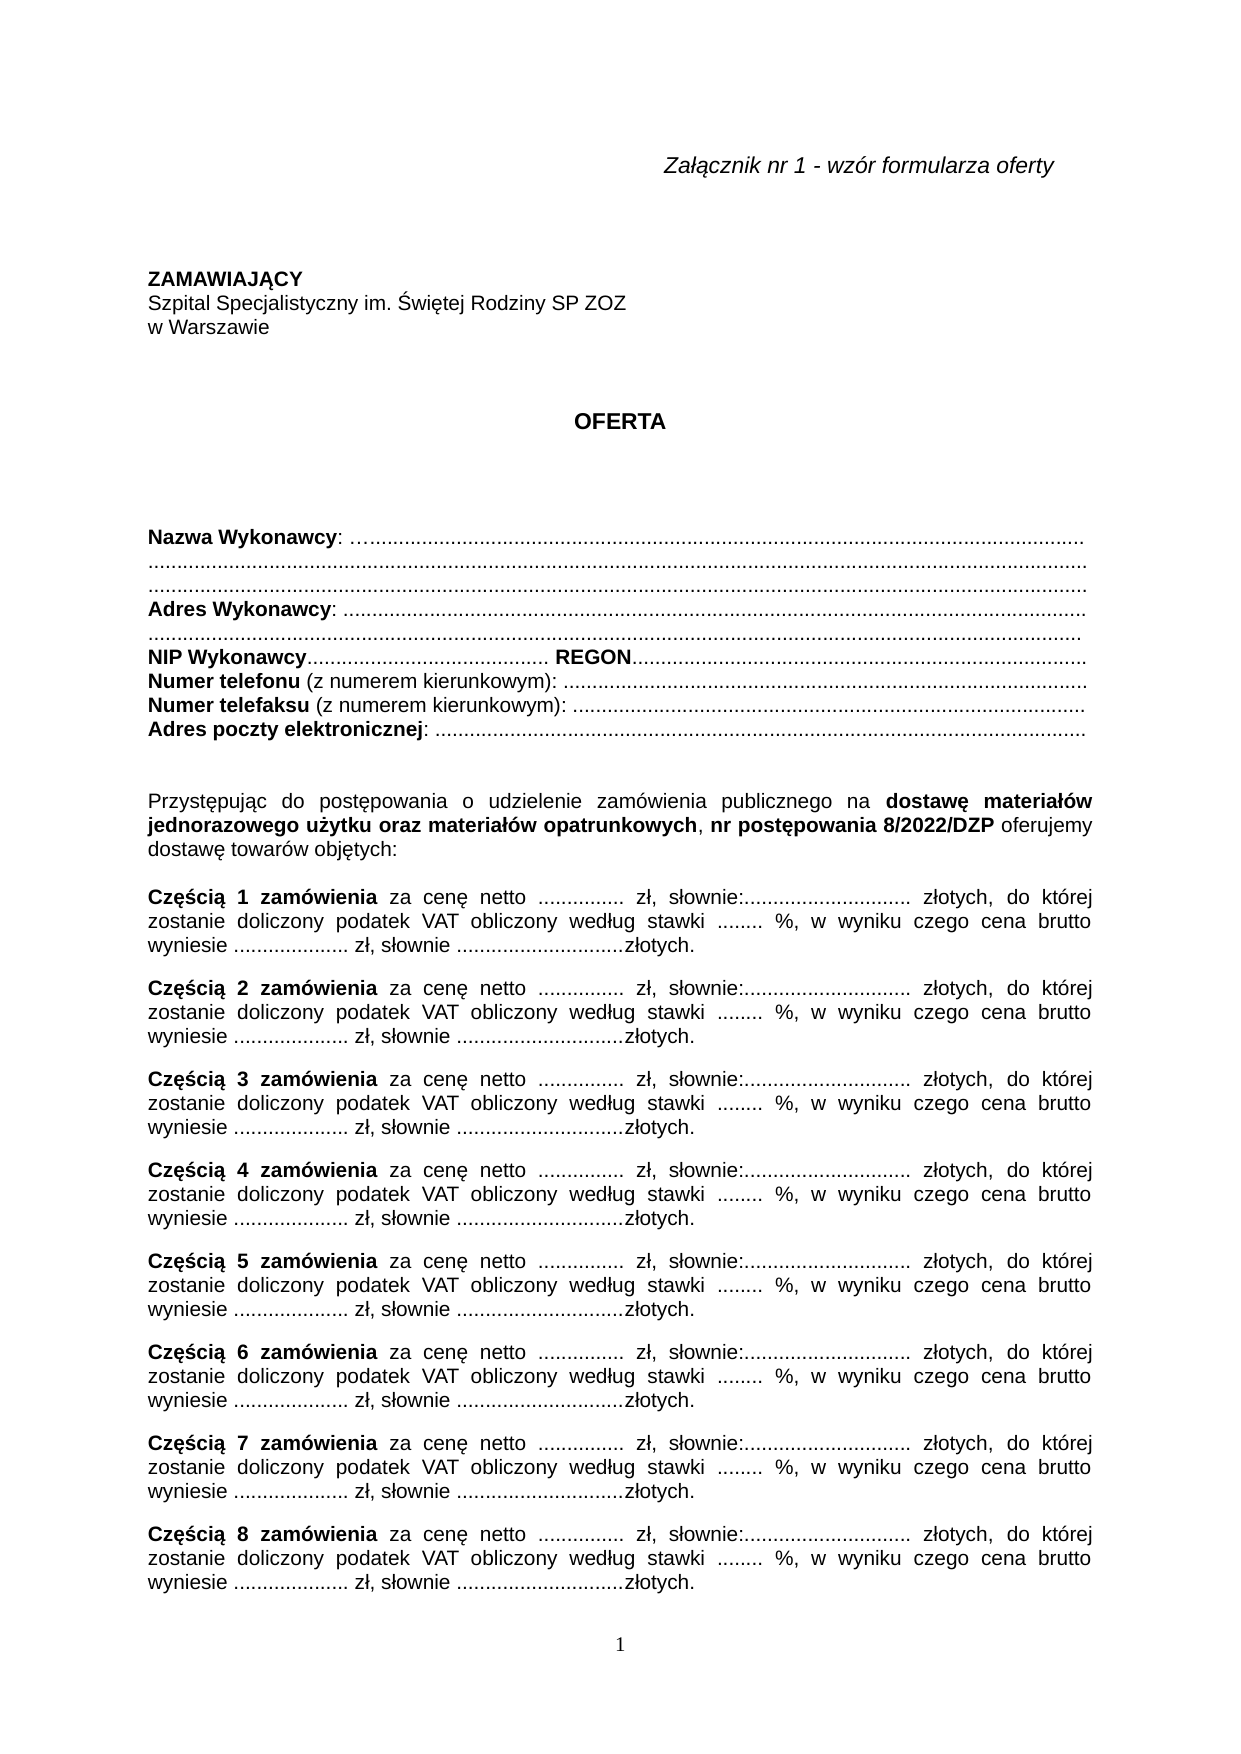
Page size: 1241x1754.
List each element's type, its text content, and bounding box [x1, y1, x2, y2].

text Numer telefonu (z numerem kierunkowym): ........................................................................................... [148, 669, 1093, 693]
text Częścią 2 zamówienia za cenę netto ............... zł, słownie:............................. złotych, do której zostanie doliczony podatek VAT obliczony według stawki ........ %, w wyniku czego cena brutto wyniesie .................... zł, słownie .............................złotych. [148, 976, 1093, 1047]
text Częścią 4 zamówienia za cenę netto ............... zł, słownie:............................. złotych, do której zostanie doliczony podatek VAT obliczony według stawki ........ %, w wyniku czego cena brutto wyniesie .................... zł, słownie .............................złotych. [148, 1158, 1093, 1229]
text Częścią 7 zamówienia za cenę netto ............... zł, słownie:............................. złotych, do której zostanie doliczony podatek VAT obliczony według stawki ........ %, w wyniku czego cena brutto wyniesie .................... zł, słownie .............................złotych. [148, 1431, 1093, 1503]
text Załącznik nr 1 - wzór formularza oferty [664, 148, 1093, 180]
text NIP Wykonawcy.......................................... REGON............................................................................... [148, 645, 1093, 669]
text Szpital Specjalistyczny im. Świętej Rodziny SP ZOZ [148, 291, 1093, 315]
text ZAMAWIAJĄCY [148, 267, 1093, 291]
text Numer telefaksu (z numerem kierunkowym): ......................................................................................... [148, 693, 1093, 717]
text Częścią 6 zamówienia za cenę netto ............... zł, słownie:............................. złotych, do której zostanie doliczony podatek VAT obliczony według stawki ........ %, w wyniku czego cena brutto wyniesie .................... zł, słownie .............................złotych. [148, 1340, 1093, 1412]
text Częścią 8 zamówienia za cenę netto ............... zł, słownie:............................. złotych, do której zostanie doliczony podatek VAT obliczony według stawki ........ %, w wyniku czego cena brutto wyniesie .................... zł, słownie .............................złotych. [148, 1522, 1093, 1594]
text OFERTA [148, 404, 1093, 436]
text w Warszawie [148, 315, 1093, 339]
text Przystępując do postępowania o udzielenie zamówienia publicznego na dostawę materiałów jednorazowego użytku oraz materiałów opatrunkowych, nr postępowania 8/2022/DZP oferujemy dostawę towarów objętych: [148, 789, 1093, 861]
text Częścią 1 zamówienia za cenę netto ............... zł, słownie:............................. złotych, do której zostanie doliczony podatek VAT obliczony według stawki ........ %, w wyniku czego cena brutto wyniesie .................... zł, słownie .............................złotych. [148, 884, 1093, 956]
text ...................................................................................................................................................................................................................................................................................................................................... [148, 549, 1093, 597]
text Częścią 5 zamówienia za cenę netto ............... zł, słownie:............................. złotych, do której zostanie doliczony podatek VAT obliczony według stawki ........ %, w wyniku czego cena brutto wyniesie .................... zł, słownie .............................złotych. [148, 1249, 1093, 1321]
text Adres Wykonawcy: ................................................................................................................................. [148, 597, 1093, 621]
text Adres poczty elektronicznej: ................................................................................................................. [148, 717, 1093, 741]
text .................................................................................................................................................................. [148, 621, 1093, 645]
text Częścią 3 zamówienia za cenę netto ............... zł, słownie:............................. złotych, do której zostanie doliczony podatek VAT obliczony według stawki ........ %, w wyniku czego cena brutto wyniesie .................... zł, słownie .............................złotych. [148, 1067, 1093, 1138]
text Nazwa Wykonawcy: …............................................................................................................................ [148, 525, 1093, 549]
